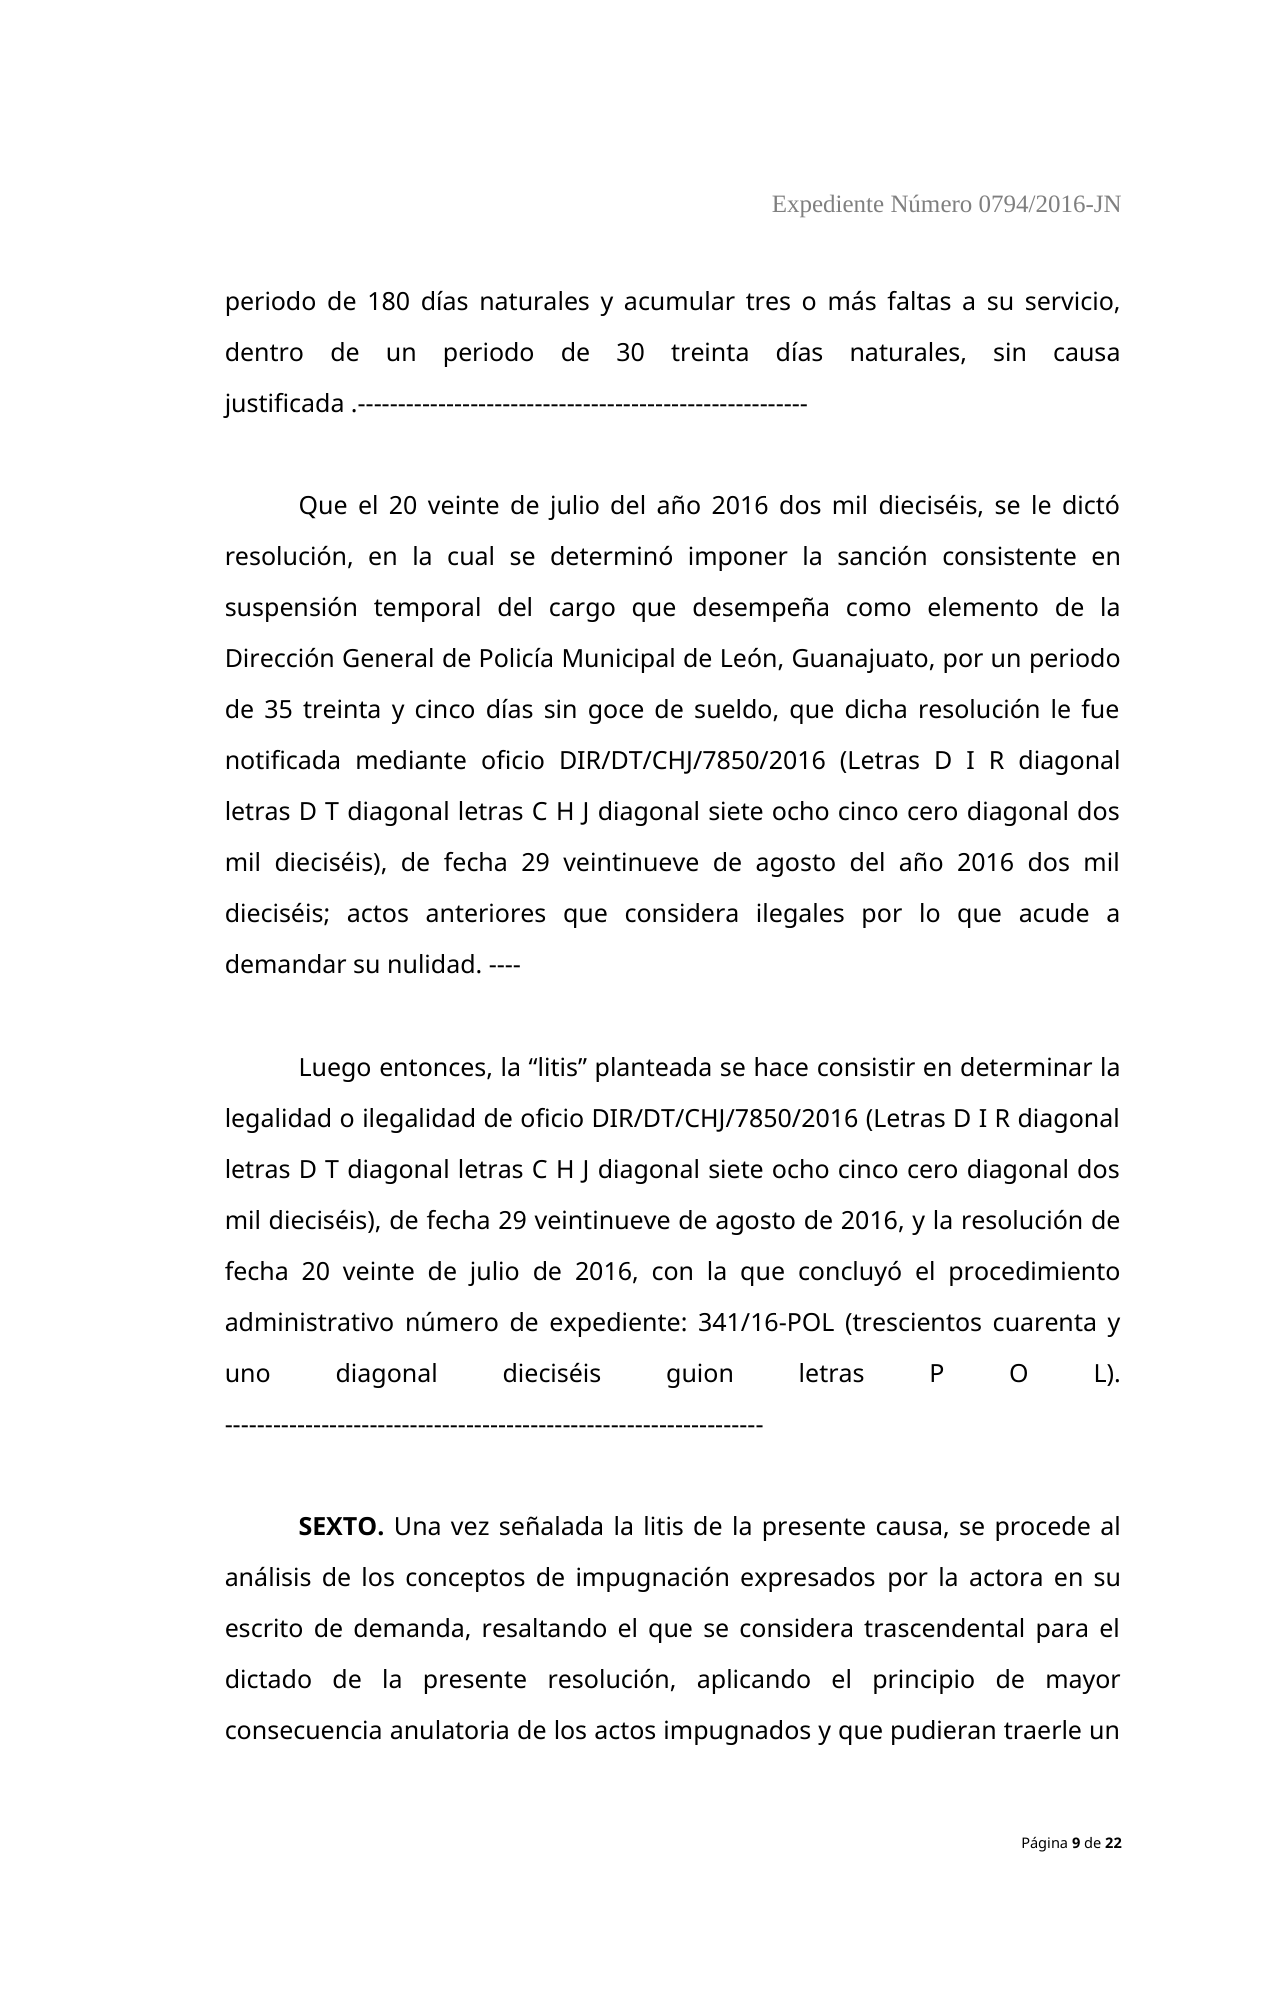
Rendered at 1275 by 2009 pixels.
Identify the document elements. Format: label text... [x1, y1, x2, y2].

text Que el 20 veinte de julio del año 2016 dos mil dieciséis, se le dictó resolución, en la cual se determinó imponer la sanción consistente en suspensión temporal del cargo que desempeña como elemento de la Dirección General de Policía Municipal de León, Guanajuato, por un periodo de 35 treinta y cinco días sin goce de sueldo, que dicha resolución le fue notificada mediante oficio DIR/DT/CHJ/7850/2016 (Letras D I R diagonal letras D T diagonal letras C H J diagonal siete ocho cinco cero diagonal dos mil dieciséis), de fecha 29 veintinueve de agosto del año 2016 dos mil dieciséis; actos anteriores que considera ilegales por lo que acude a demandar su nulidad. ---- [224, 488, 1121, 981]
text Luego entonces, la “litis” planteada se hace consistir en determinar la legalidad o ilegalidad de oficio DIR/DT/CHJ/7850/2016 (Letras D I R diagonal letras D T diagonal letras C H J diagonal siete ocho cinco cero diagonal dos mil dieciséis), de fecha 29 veintinueve de agosto de 2016, y la resolución de fecha 20 veinte de julio de 2016, con la que concluyó el procedimiento administrativo número de expediente: 341/16-POL (trescientos cuarenta y uno diagonal dieciséis guion letras P O L). ------------------------------------------------------------------- [224, 1049, 1121, 1441]
